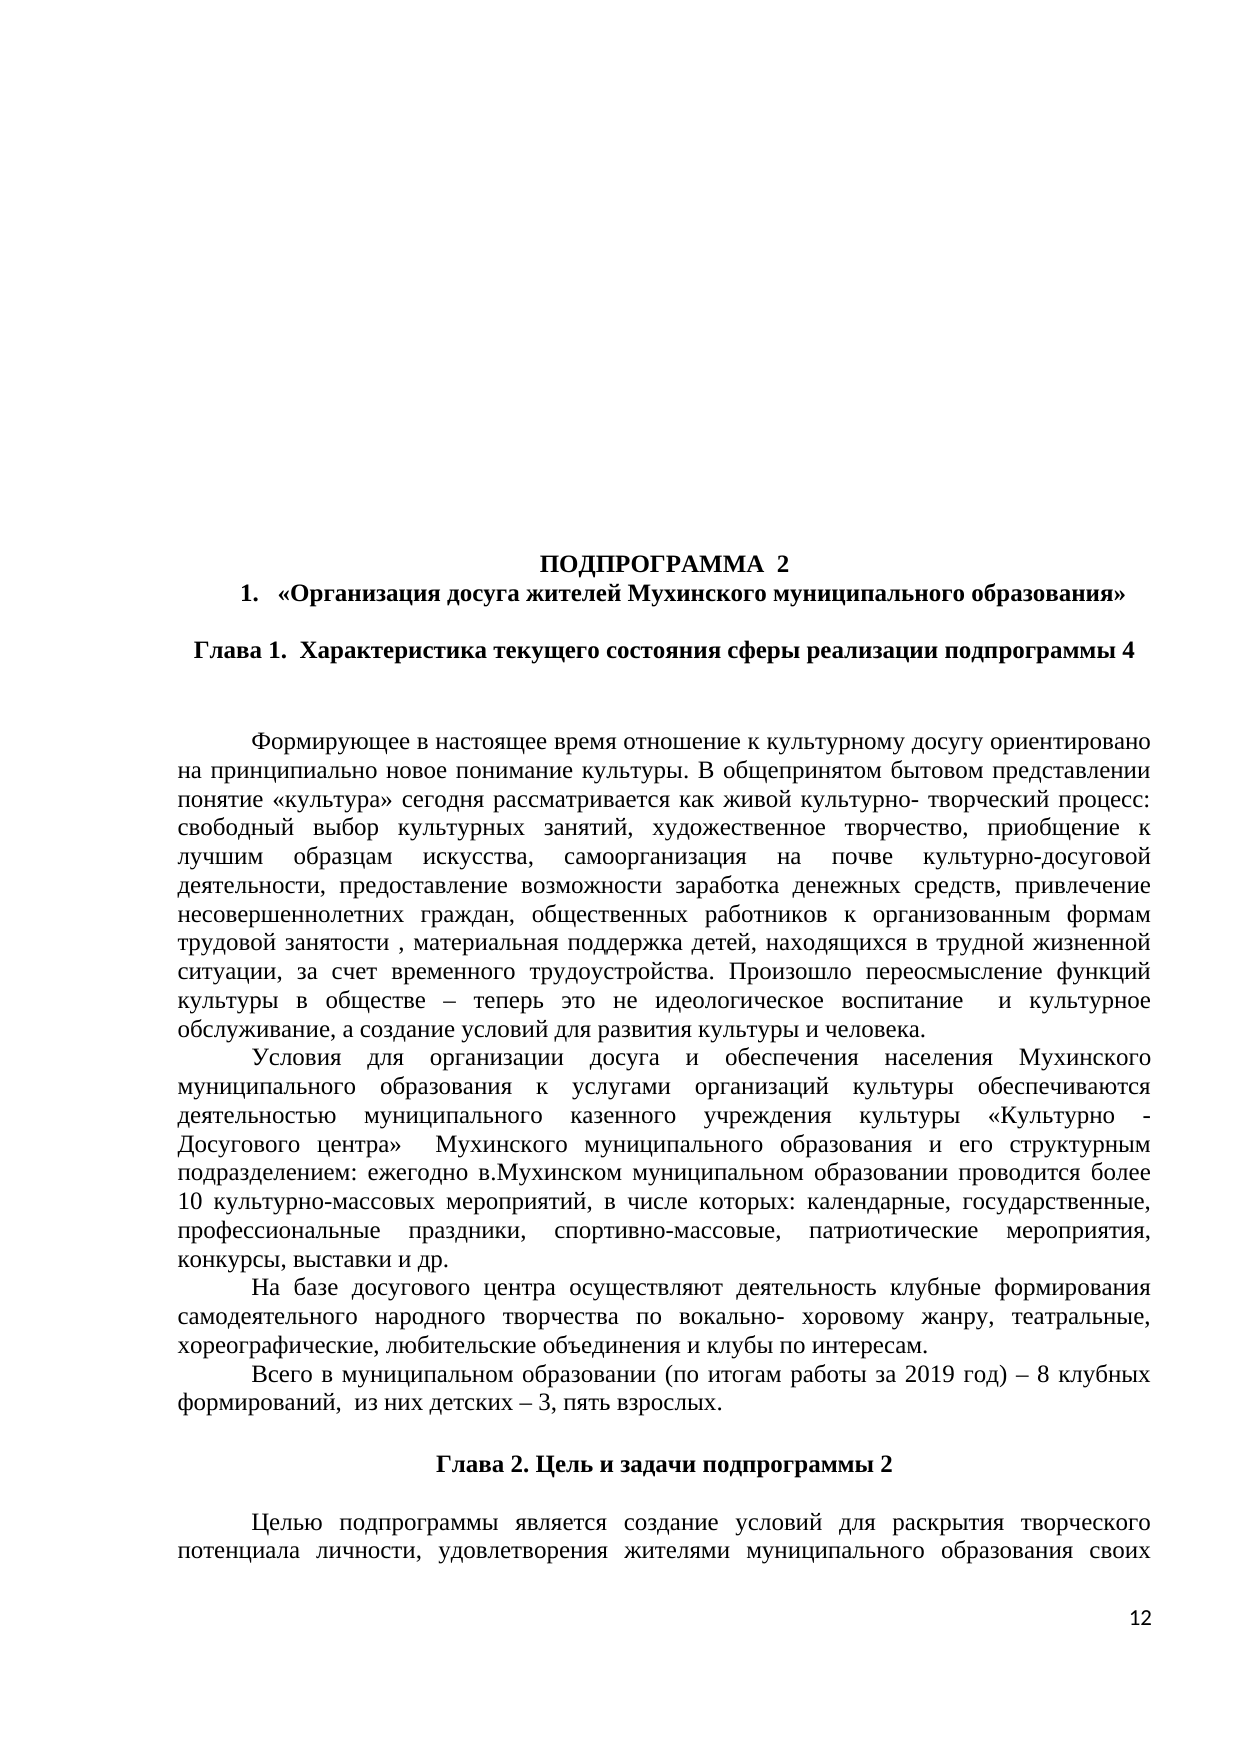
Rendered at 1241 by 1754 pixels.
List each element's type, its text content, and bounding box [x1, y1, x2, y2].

text Всего в муниципальном образовании (по итогам работы за 2019 год) – 8 клубных формирований, из них детских – 3, пять взрослых. [177, 1359, 1152, 1416]
text ПОДПРОГРАММА 2 [177, 549, 1152, 578]
text Формирующее в настоящее время отношение к культурному досугу ориентировано на принципиально новое понимание культуры. В общепринятом бытовом представлении понятие «культура» сегодня рассматривается как живой культурно- творческий процесс: свободный выбор культурных занятий, художественное творчество, приобщение к лучшим образцам искусства, самоорганизация на почве культурно-досуговой деятельности, предоставление возможности заработка денежных средств, привлечение несовершеннолетних граждан, общественных работников к организованным формам трудовой занятости , материальная поддержка детей, находящихся в трудной жизненной ситуации, за счет временного трудоустройства. Произошло переосмысление функций культуры в обществе – теперь это не идеологическое воспитание и культурное обслуживание, а создание условий для развития культуры и человека. [177, 726, 1152, 1042]
text Глава 1. Характеристика текущего состояния сферы реализации подпрограммы 4 [177, 636, 1152, 664]
text Условия для организации досуга и обеспечения населения Мухинского муниципального образования к услугами организаций культуры обеспечиваются деятельностью муниципального казенного учреждения культуры «Культурно - Досугового центра» Мухинского муниципального образования и его структурным подразделением: ежегодно в.Мухинском муниципальном образовании проводится более 10 культурно-массовых мероприятий, в числе которых: календарные, государственные, профессиональные праздники, спортивно-массовые, патриотические мероприятия, конкурсы, выставки и др. [177, 1042, 1152, 1272]
text На базе досугового центра осуществляют деятельность клубные формирования самодеятельного народного творчества по вокально- хоровому жанру, театральные, хореографические, любительские объединения и клубы по интересам. [177, 1272, 1152, 1359]
text Глава 2. Цель и задачи подпрограммы 2 [177, 1449, 1152, 1478]
list «Организация досуга жителей Мухинского муниципального образования» [215, 578, 1152, 607]
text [177, 1507, 1152, 1564]
